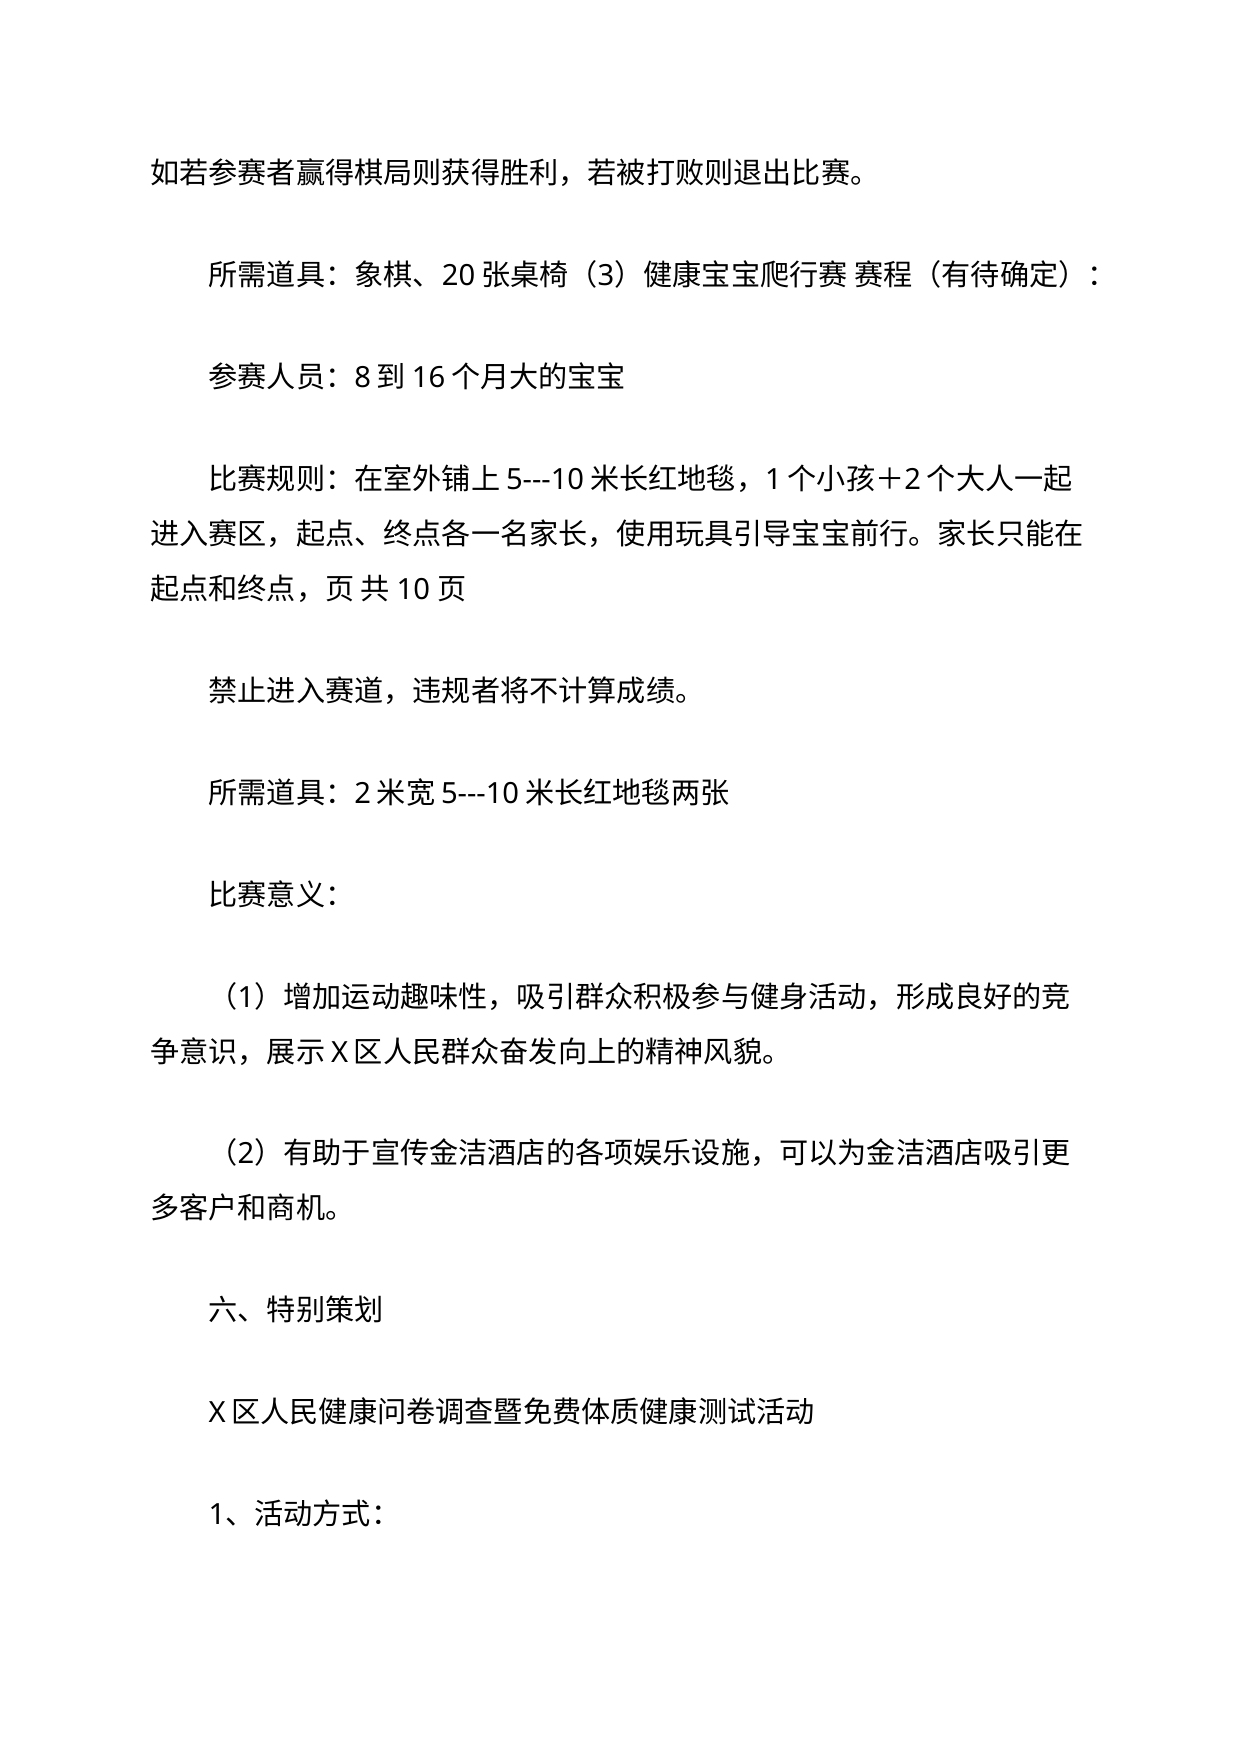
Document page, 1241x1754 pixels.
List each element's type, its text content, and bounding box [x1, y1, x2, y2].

text 所需道具：2米宽5---10米长红地毯两张 [150, 769, 1090, 812]
text 禁止进入赛道，违规者将不计算成绩。 [150, 668, 1090, 710]
text （1）增加运动趣味性，吸引群众积极参与健身活动，形成良好的竞争意识，展示X区人民群众奋发向上的精神风貌。 [150, 973, 1090, 1071]
text X区人民健康问卷调查暨免费体质健康测试活动 [150, 1389, 1090, 1431]
text （2）有助于宣传金洁酒店的各项娱乐设施，可以为金洁酒店吸引更多客户和商机。 [150, 1130, 1090, 1227]
text 比赛意义： [150, 871, 1090, 914]
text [150, 150, 1090, 192]
text 比赛规则：在室外铺上5---10米长红地毯，1个小孩＋2个大人一起进入赛区，起点、终点各一名家长，使用玩具引导宝宝前行。家长只能在起点和终点，页 共 10 页 [150, 456, 1090, 608]
text 所需道具：象棋、20张桌椅（3）健康宝宝爬行赛 赛程（有待确定）： [150, 252, 1090, 294]
text 六、特别策划 [150, 1287, 1090, 1329]
text 1、活动方式： [150, 1491, 1090, 1533]
text 参赛人员：8到16个月大的宝宝 [150, 354, 1090, 396]
